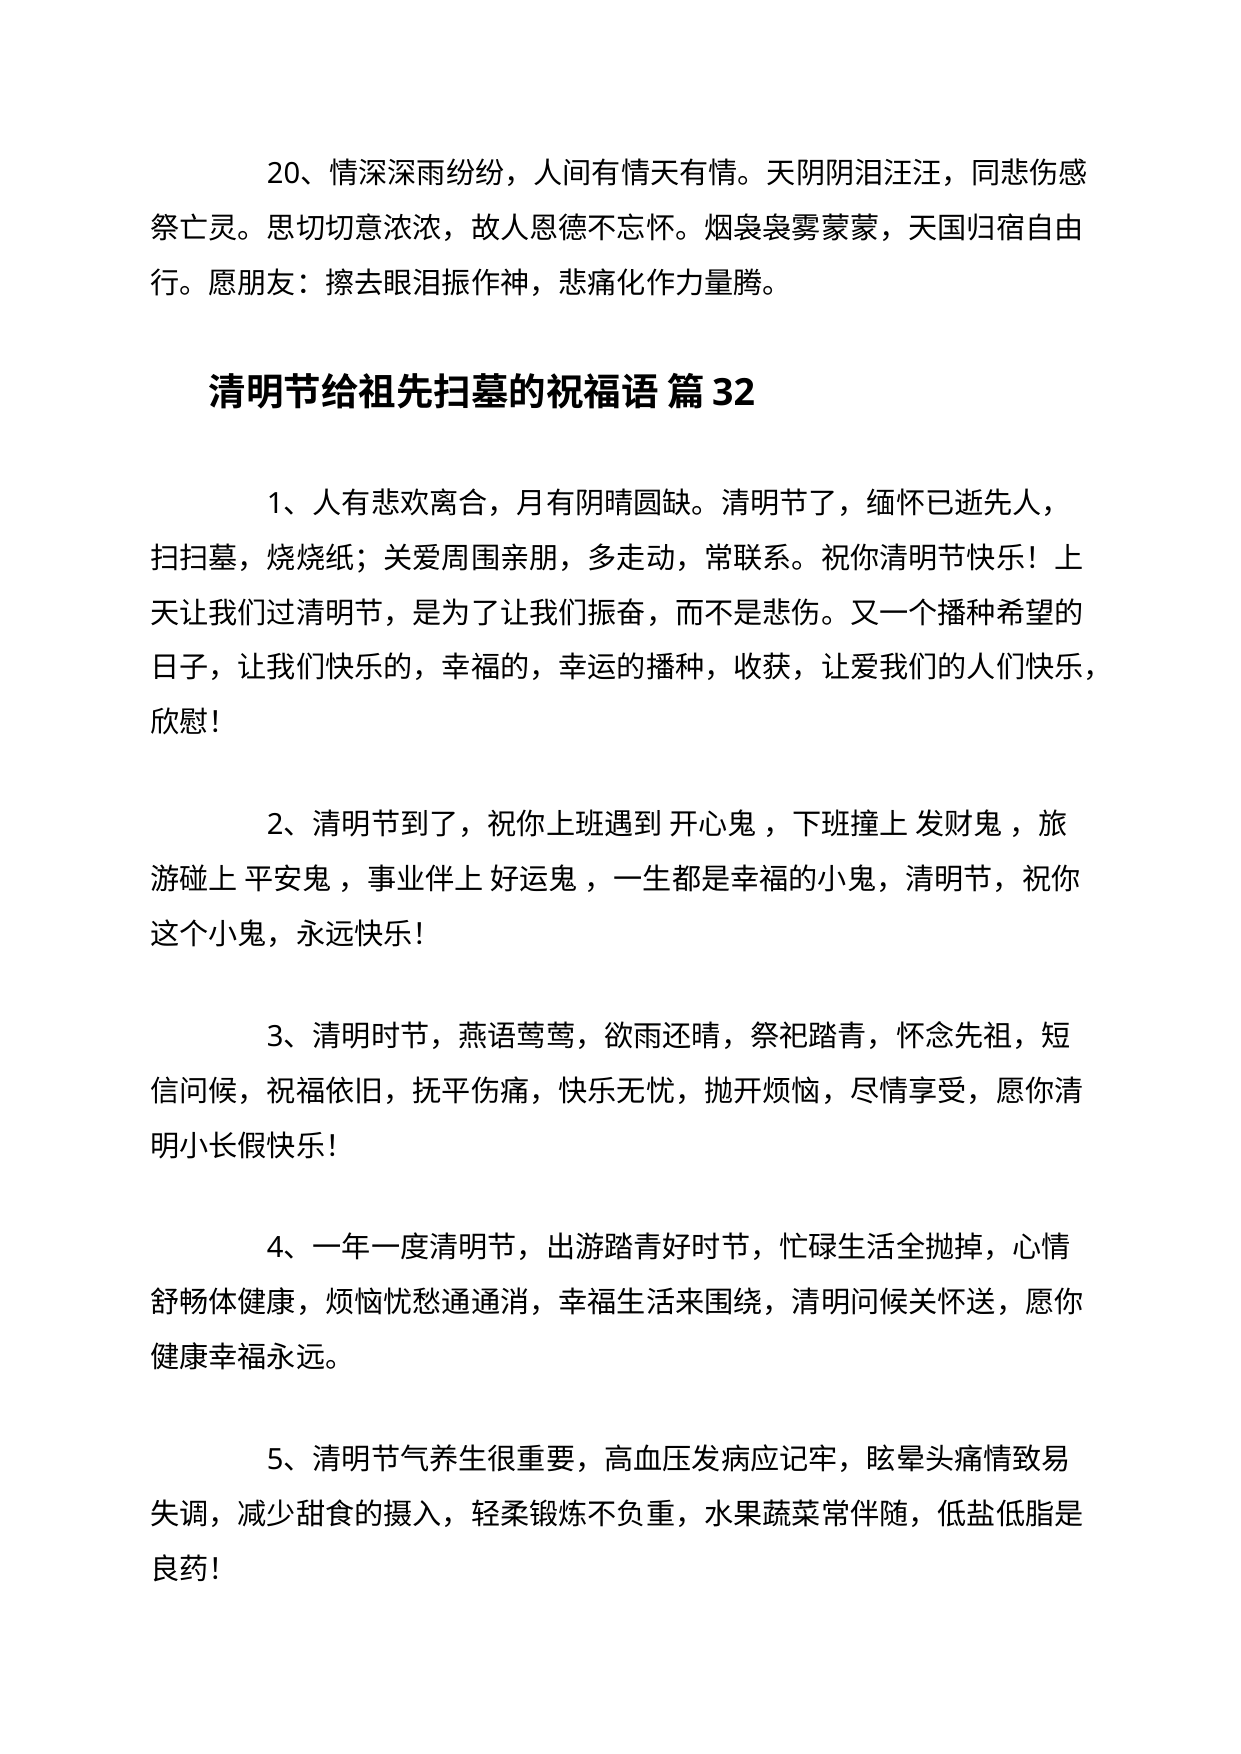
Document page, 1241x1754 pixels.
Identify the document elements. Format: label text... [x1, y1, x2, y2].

text 20、情深深雨纷纷，人间有情天有情。天阴阴泪汪汪，同悲伤感祭亡灵。思切切意浓浓，故人恩德不忘怀。烟袅袅雾蒙蒙，天国归宿自由行。愿朋友：擦去眼泪振作神，悲痛化作力量腾。 [150, 150, 1090, 302]
text 1、人有悲欢离合，月有阴晴圆缺。清明节了，缅怀已逝先人，扫扫墓，烧烧纸；关爱周围亲朋，多走动，常联系。祝你清明节快乐！上天让我们过清明节，是为了让我们振奋，而不是悲伤。又一个播种希望的日子，让我们快乐的，幸福的，幸运的播种，收获，让爱我们的人们快乐，欣慰！ [150, 479, 1090, 741]
text 3、清明时节，燕语莺莺，欲雨还晴，祭祀踏青，怀念先祖，短信问候，祝福依旧，抚平伤痛，快乐无忧，抛开烦恼，尽情享受，愿你清明小长假快乐！ [150, 1012, 1090, 1164]
text 5、清明节气养生很重要，高血压发病应记牢，眩晕头痛情致易失调，减少甜食的摄入，轻柔锻炼不负重，水果蔬菜常伴随，低盐低脂是良药！ [150, 1436, 1090, 1588]
text 清明节给祖先扫墓的祝福语 篇32 [150, 362, 1090, 416]
text 2、清明节到了，祝你上班遇到 开心鬼 ，下班撞上 发财鬼 ，旅游碰上 平安鬼 ，事业伴上 好运鬼 ，一生都是幸福的小鬼，清明节，祝你这个小鬼，永远快乐！ [150, 801, 1090, 953]
text 4、一年一度清明节，出游踏青好时节，忙碌生活全抛掉，心情舒畅体健康，烦恼忧愁通通消，幸福生活来围绕，清明问候关怀送，愿你健康幸福永远。 [150, 1224, 1090, 1376]
